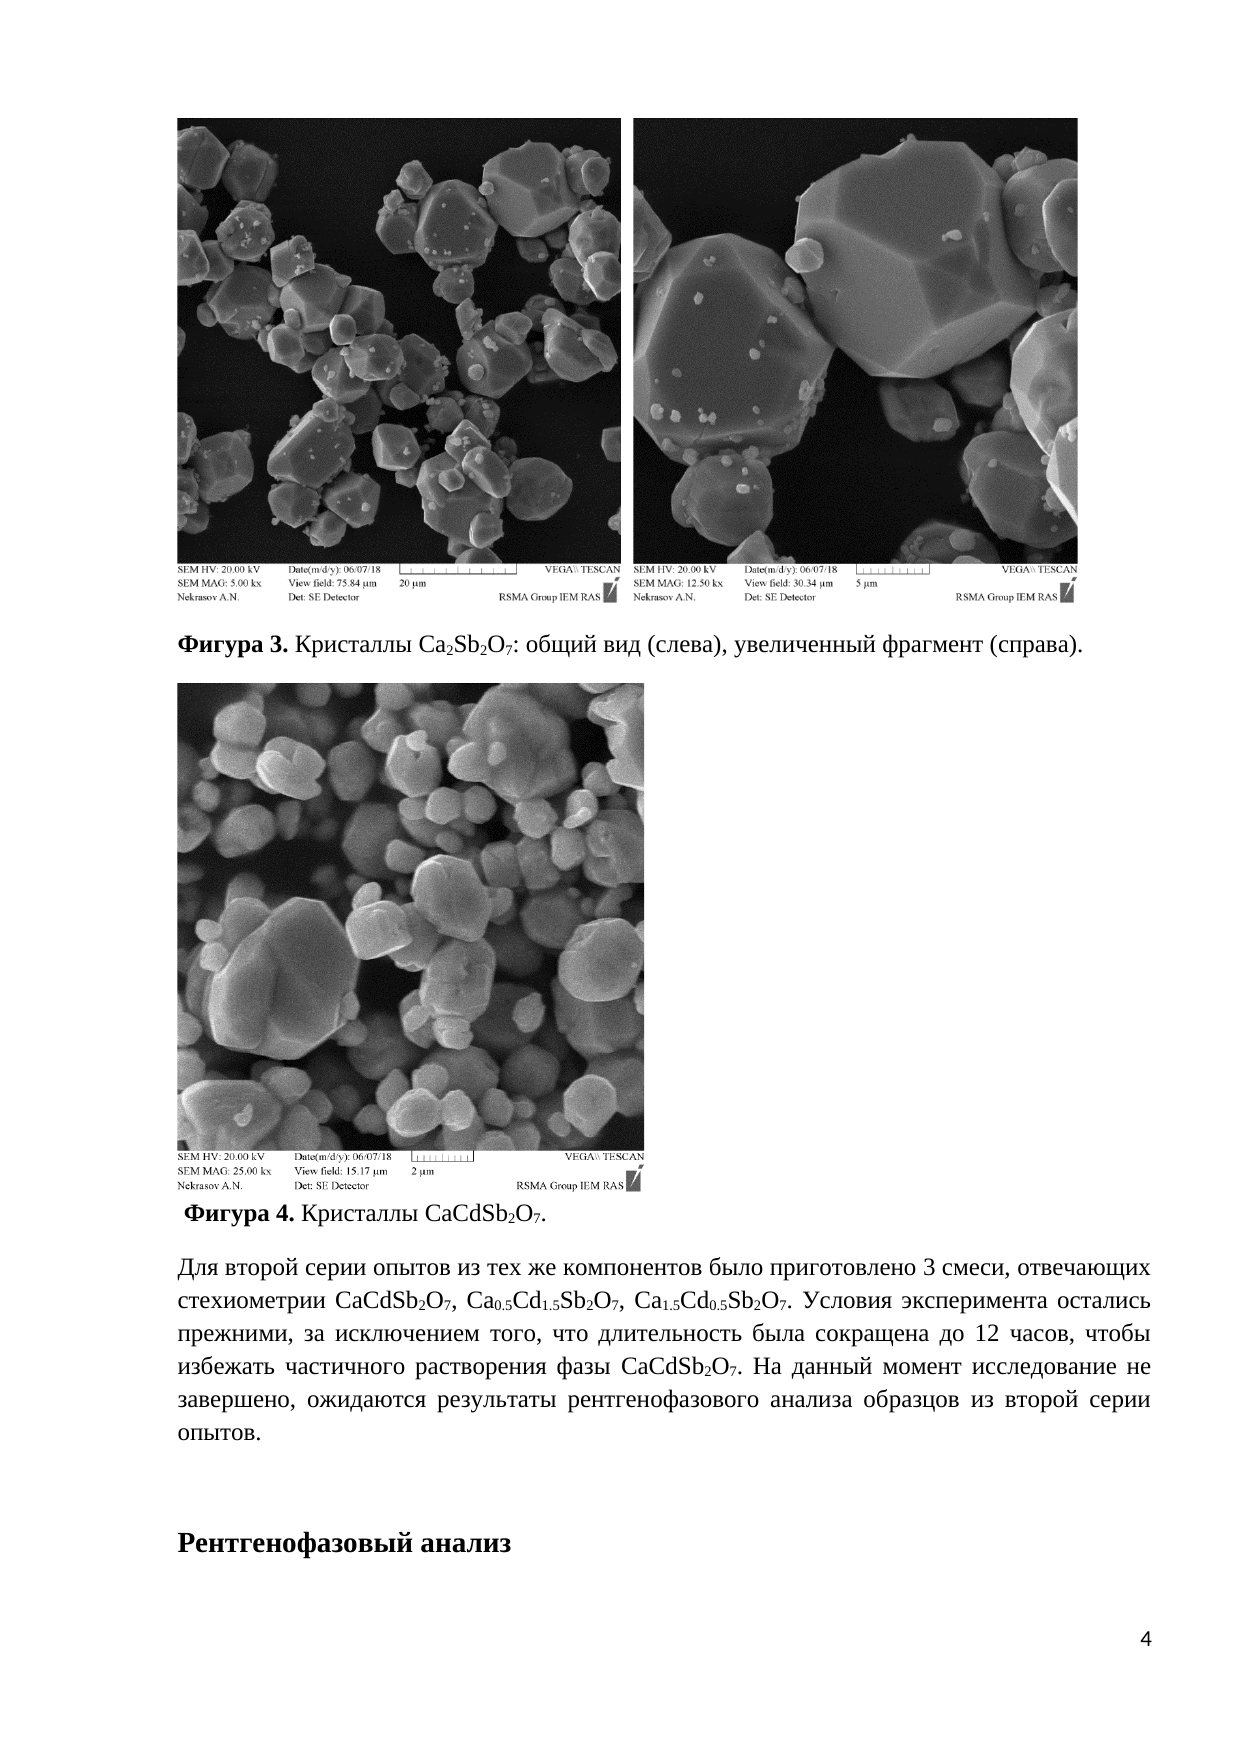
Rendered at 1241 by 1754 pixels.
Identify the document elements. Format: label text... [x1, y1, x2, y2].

picture [177, 118, 621, 605]
text Фигура 4. Кристаллы CaCdSb2O7. [177, 1198, 1152, 1227]
picture [177, 683, 645, 1194]
text Для второй серии опытов из тех же компонентов было приготовлено 3 смеси, отвечающих стехиометрии CaCdSb2O7, Ca0.5Cd1.5Sb2O7, Ca1.5Cd0.5Sb2O7. Условия эксперимента остались прежними, за исключением того, что длительность была сокращена до 12 часов, чтобы избежать частичного растворения фазы CaCdSb2O7. На данный момент исследование не завершено, ожидаются результаты рентгенофазового анализа образцов из второй серии опытов. [177, 1252, 1152, 1446]
picture [633, 118, 1078, 605]
text Рентгенофазовый анализ [177, 1525, 1152, 1558]
text Фигура 3. Кристаллы Ca2Sb2O7: общий вид (слева), увеличенный фрагмент (справа). [177, 629, 1152, 658]
